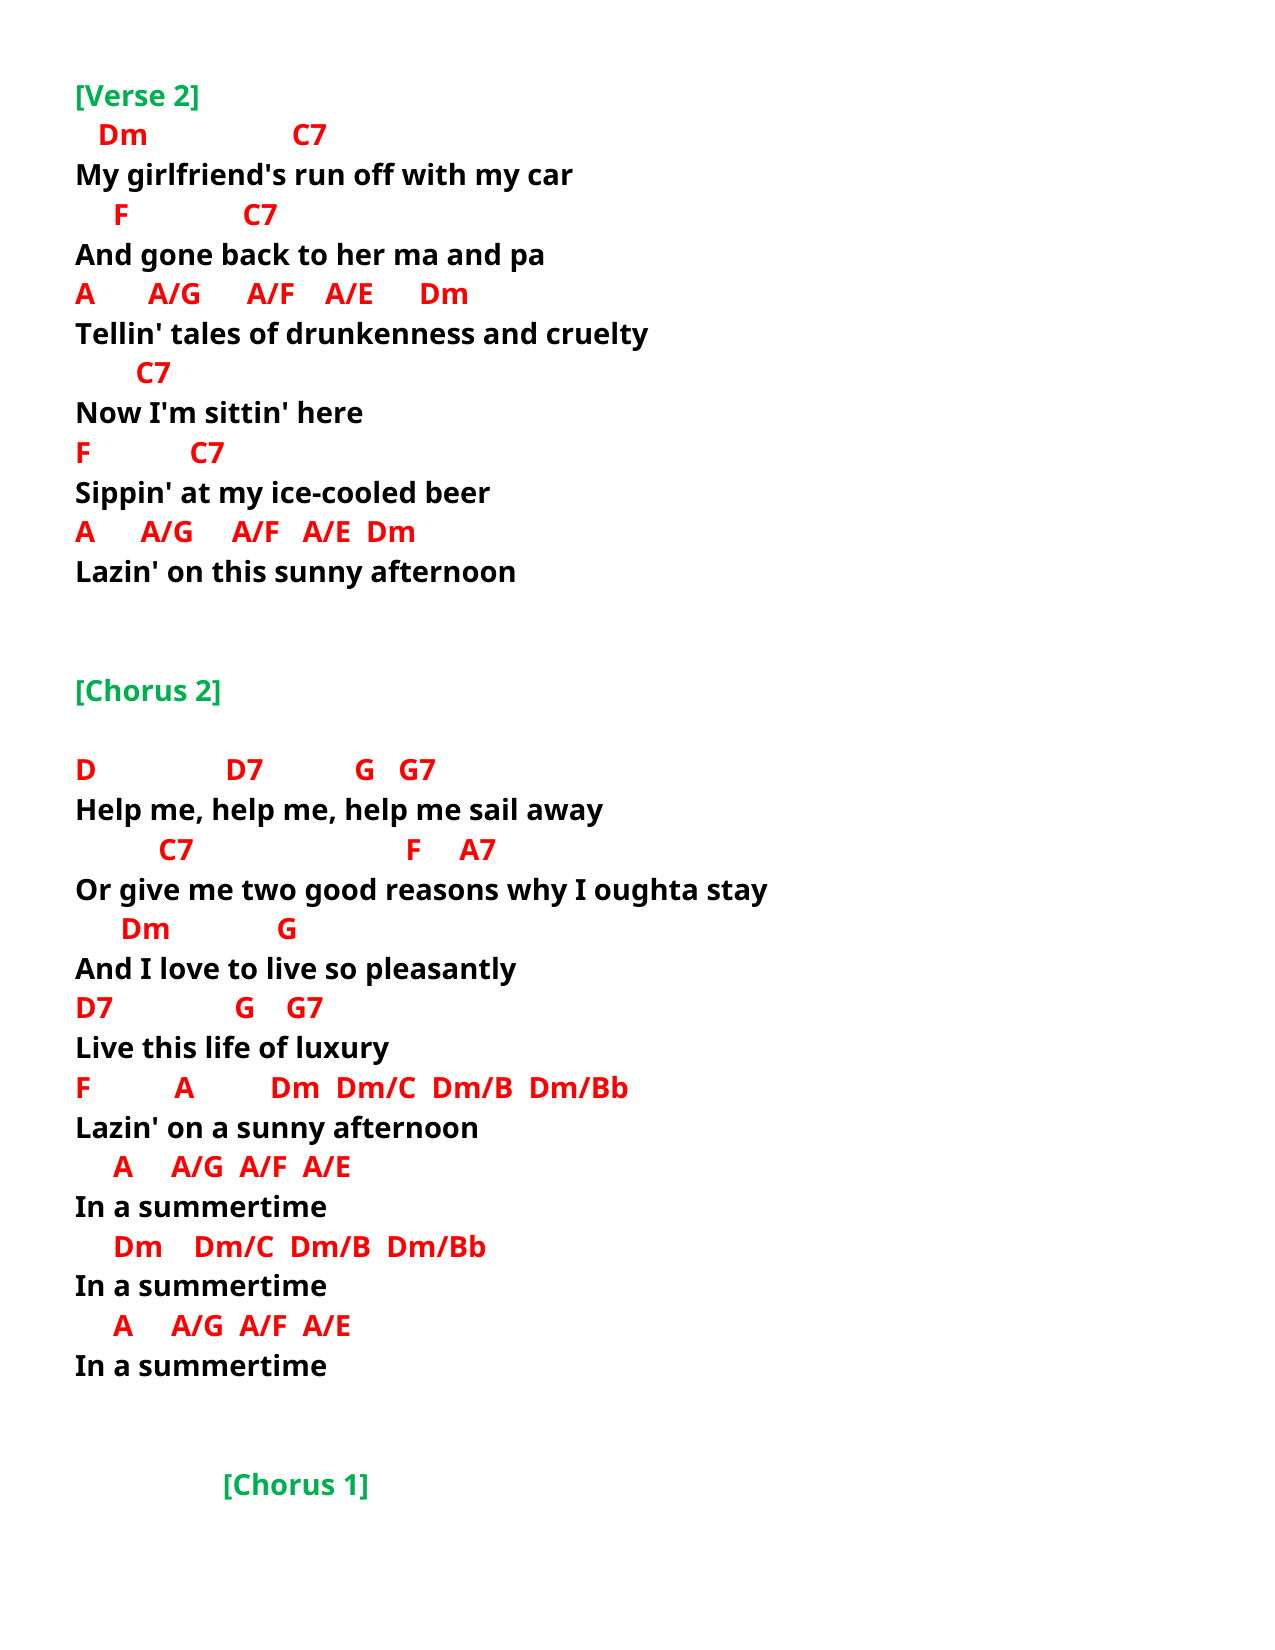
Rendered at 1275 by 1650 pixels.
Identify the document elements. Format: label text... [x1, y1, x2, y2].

text Or give me two good reasons why I oughta stay [75, 869, 1200, 908]
text Live this life of luxury [75, 1027, 1200, 1067]
text Dm G [75, 908, 1200, 948]
text Dm Dm/C Dm/B Dm/Bb [75, 1226, 1200, 1266]
text In a summertime [75, 1345, 1200, 1385]
text A A/G A/F A/E Dm [75, 273, 1200, 313]
text F C7 [75, 432, 1200, 472]
text Tellin' tales of drunkenness and cruelty [75, 313, 1200, 353]
text D D7 G G7 [75, 750, 1200, 789]
text Sippin' at my ice-cooled beer [75, 472, 1200, 512]
text Dm C7 [75, 115, 1200, 154]
text C7 [75, 353, 1200, 392]
text [Verse 2] [75, 75, 1200, 115]
text [Chorus 2] [75, 670, 1200, 710]
text F C7 [75, 194, 1200, 234]
text A A/G A/F A/E [75, 1147, 1200, 1186]
text My girlfriend's run off with my car [75, 154, 1200, 194]
text A A/G A/F A/E Dm [75, 512, 1200, 551]
text Lazin' on this sunny afternoon [75, 551, 1200, 591]
text And gone back to her ma and pa [75, 234, 1200, 273]
text A A/G A/F A/E [75, 1305, 1200, 1345]
text In a summertime [75, 1186, 1200, 1226]
text In a summertime [75, 1266, 1200, 1305]
text [Chorus 1] [149, 1464, 1200, 1504]
text Lazin' on a sunny afternoon [75, 1107, 1200, 1147]
text C7 F A7 [75, 829, 1200, 869]
text Now I'm sittin' here [75, 392, 1200, 432]
text F A Dm Dm/C Dm/B Dm/Bb [75, 1067, 1200, 1107]
text And I love to live so pleasantly [75, 948, 1200, 988]
text D7 G G7 [75, 988, 1200, 1027]
text Help me, help me, help me sail away [75, 789, 1200, 829]
